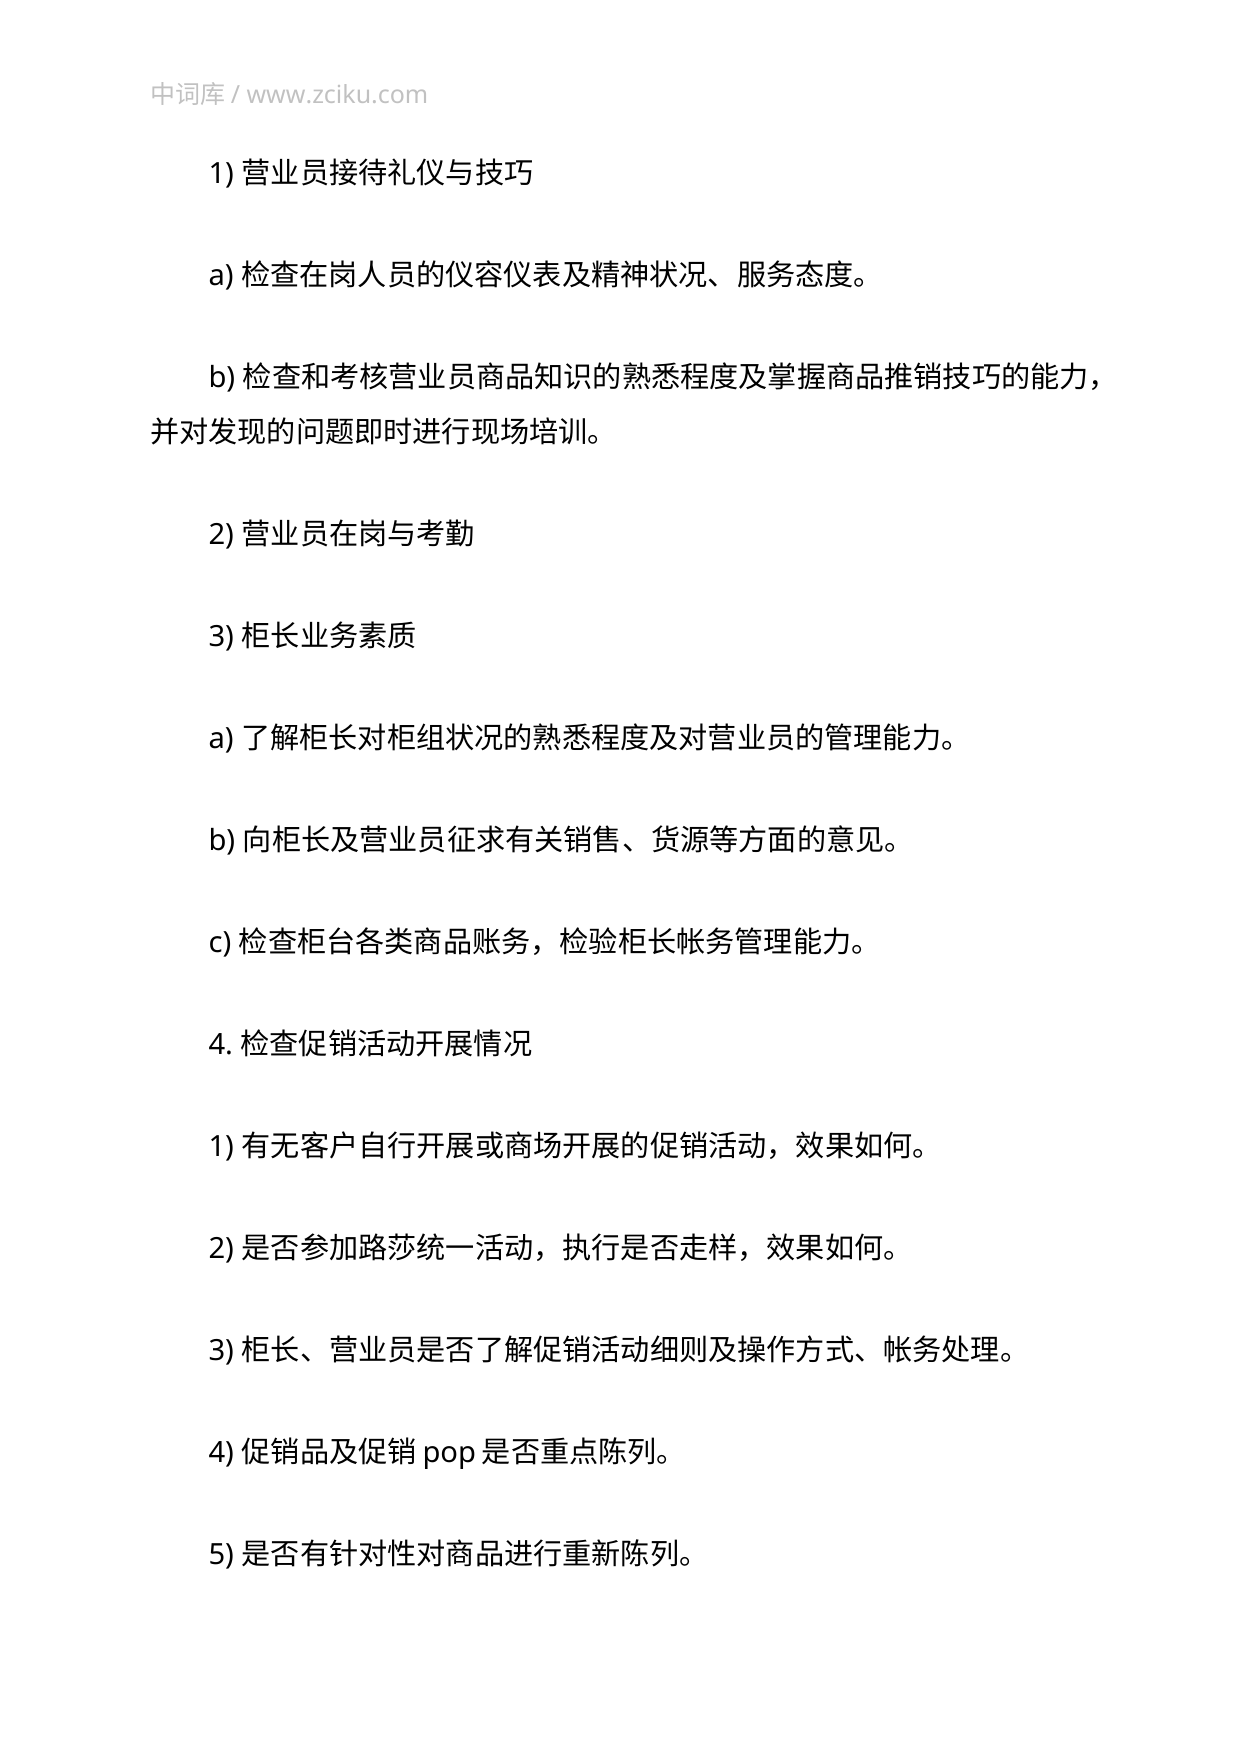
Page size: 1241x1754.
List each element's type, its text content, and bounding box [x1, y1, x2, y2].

text 2) 营业员在岗与考勤 [150, 511, 1090, 553]
text c) 检查柜台各类商品账务，检验柜长帐务管理能力。 [150, 919, 1090, 961]
text 4) 促销品及促销pop是否重点陈列。 [150, 1428, 1090, 1471]
text b) 向柜长及营业员征求有关销售、货源等方面的意见。 [150, 817, 1090, 859]
text 4. 检查促销活动开展情况 [150, 1021, 1090, 1063]
text b) 检查和考核营业员商品知识的熟悉程度及掌握商品推销技巧的能力，并对发现的问题即时进行现场培训。 [150, 354, 1090, 451]
text 1) 有无客户自行开展或商场开展的促销活动，效果如何。 [150, 1123, 1090, 1165]
text 3) 柜长、营业员是否了解促销活动细则及操作方式、帐务处理。 [150, 1327, 1090, 1369]
text 3) 柜长业务素质 [150, 613, 1090, 655]
text a) 检查在岗人员的仪容仪表及精神状况、服务态度。 [150, 252, 1090, 294]
text a) 了解柜长对柜组状况的熟悉程度及对营业员的管理能力。 [150, 715, 1090, 757]
text 1) 营业员接待礼仪与技巧 [150, 150, 1090, 192]
text 2) 是否参加路莎统一活动，执行是否走样，效果如何。 [150, 1224, 1090, 1267]
text 5) 是否有针对性对商品进行重新陈列。 [150, 1531, 1090, 1573]
